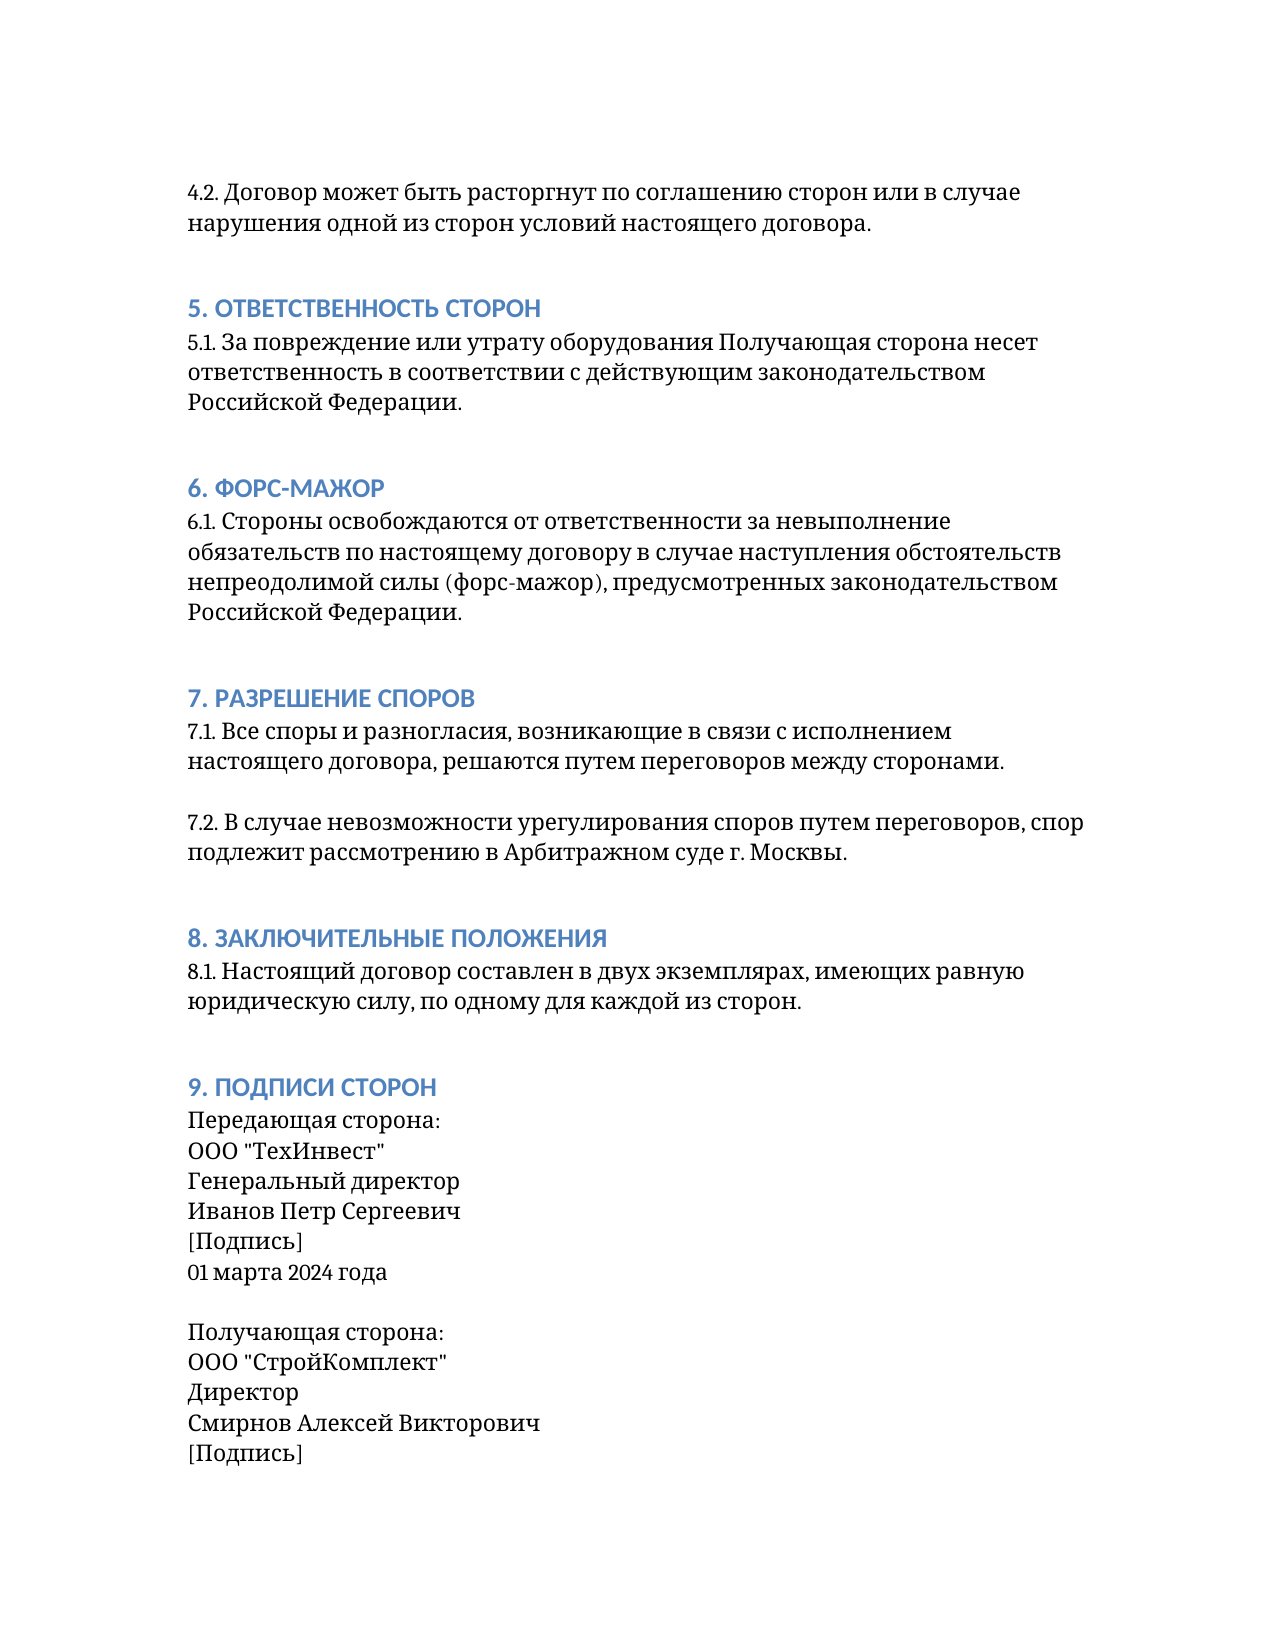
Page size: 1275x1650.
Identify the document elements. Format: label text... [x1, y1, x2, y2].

subtitle 7. РАЗРЕШЕНИЕ СПОРОВ [187, 681, 1087, 714]
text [187, 1108, 1087, 1467]
subtitle 6. ФОРС-МАЖОР [187, 471, 1087, 504]
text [187, 150, 1087, 267]
text 5.1. За повреждение или утрату оборудования Получающая сторона несет ответственность в соответствии с действующим законодательством Российской Федерации. [187, 329, 1087, 447]
subtitle 5. ОТВЕТСТВЕННОСТЬ СТОРОН [187, 292, 1087, 325]
text 7.1. Все споры и разногласия, возникающие в связи с исполнением настоящего договора, решаются путем переговоров между сторонами. 7.2. В случае невозможности урегулирования споров путем переговоров, спор подлежит рассмотрению в Арбитражном суде г. Москвы. [187, 719, 1087, 896]
subtitle 8. ЗАКЛЮЧИТЕЛЬНЫЕ ПОЛОЖЕНИЯ [187, 921, 1087, 954]
text 8.1. Настоящий договор составлен в двух экземплярах, имеющих равную юридическую силу, по одному для каждой из сторон. [187, 959, 1087, 1046]
text 6.1. Стороны освобождаются от ответственности за невыполнение обязательств по настоящему договору в случае наступления обстоятельств непреодолимой силы (форс-мажор), предусмотренных законодательством Российской Федерации. [187, 509, 1087, 656]
subtitle 9. ПОДПИСИ СТОРОН [187, 1070, 1087, 1103]
